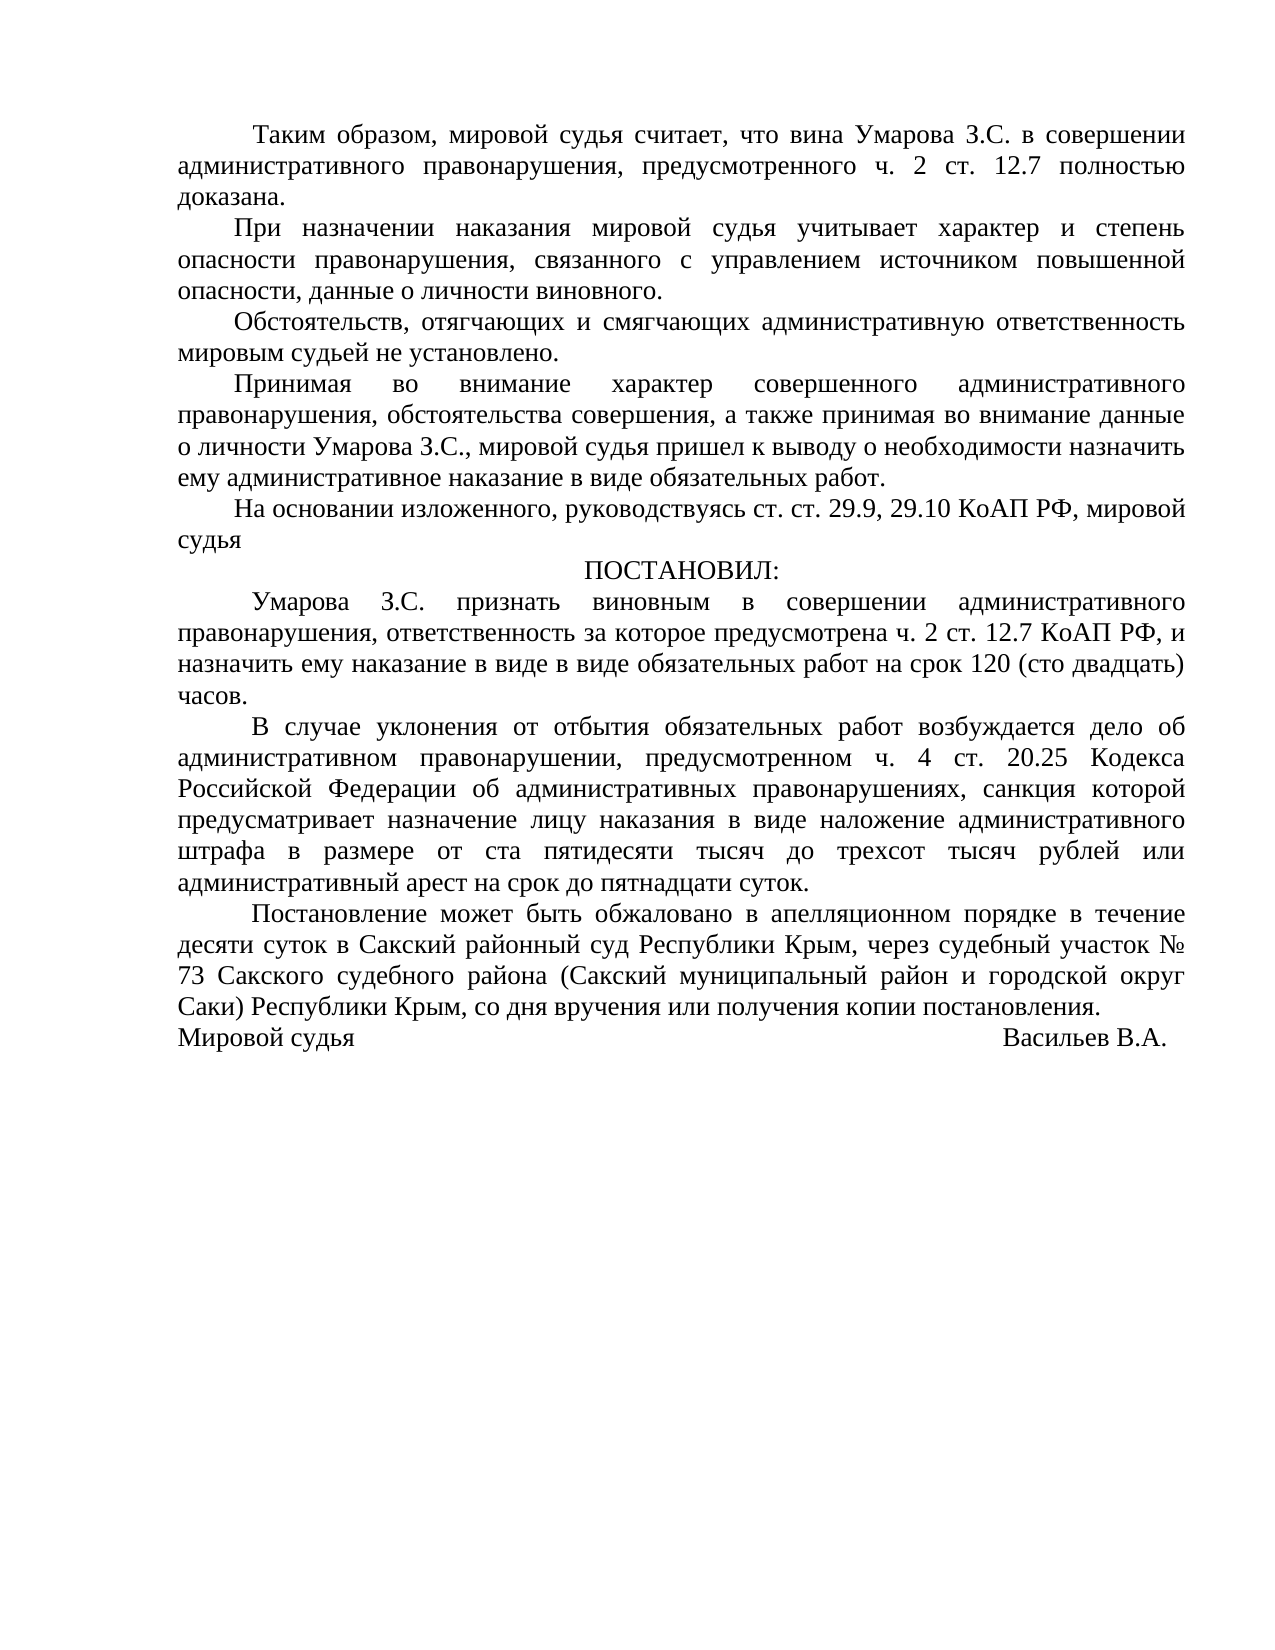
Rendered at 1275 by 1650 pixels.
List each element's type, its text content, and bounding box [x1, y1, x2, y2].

text ПОСТАНОВИЛ: [177, 554, 1186, 585]
text Мировой судья Васильев В.А. [177, 1021, 1186, 1052]
text На основании изложенного, руководствуясь ст. ст. 29.9, 29.10 КоАП РФ, мировой судья [177, 492, 1186, 554]
text Принимая во внимание характер совершенного административного правонарушения, обстоятельства совершения, а также принимая во внимание данные о личности Умарова З.С., мировой судья пришел к выводу о необходимости назначить ему административное наказание в виде обязательных работ. [177, 367, 1186, 492]
text В случае уклонения от отбытия обязательных работ возбуждается дело об административном правонарушении, предусмотренном ч. 4 ст. 20.25 Кодекса Российской Федерации об административных правонарушениях, санкция которой предусматривает назначение лицу наказания в виде наложение административного штрафа в размере от ста пятидесяти тысяч до трехсот тысяч рублей или административный арест на срок до пятнадцати суток. [177, 710, 1186, 897]
text При назначении наказания мировой судья учитывает характер и степень опасности правонарушения, связанного с управлением источником повышенной опасности, данные о личности виновного. [177, 212, 1186, 305]
text Умарова З.С. признать виновным в совершении административного правонарушения, ответственность за которое предусмотрена ч. 2 ст. 12.7 КоАП РФ, и назначить ему наказание в виде в виде обязательных работ на срок 120 (сто двадцать) часов. [177, 585, 1186, 710]
text Таким образом, мировой судья считает, что вина Умарова З.С. в совершении административного правонарушения, предусмотренного ч. 2 ст. 12.7 полностью доказана. [177, 118, 1186, 212]
text Постановление может быть обжаловано в апелляционном порядке в течение десяти суток в Сакский районный суд Республики Крым, через судебный участок № 73 Сакского судебного района (Сакский муниципальный район и городской округ Саки) Республики Крым, со дня вручения или получения копии постановления. [177, 897, 1186, 1021]
text Обстоятельств, отягчающих и смягчающих административную ответственность мировым судьей не установлено. [177, 305, 1186, 367]
